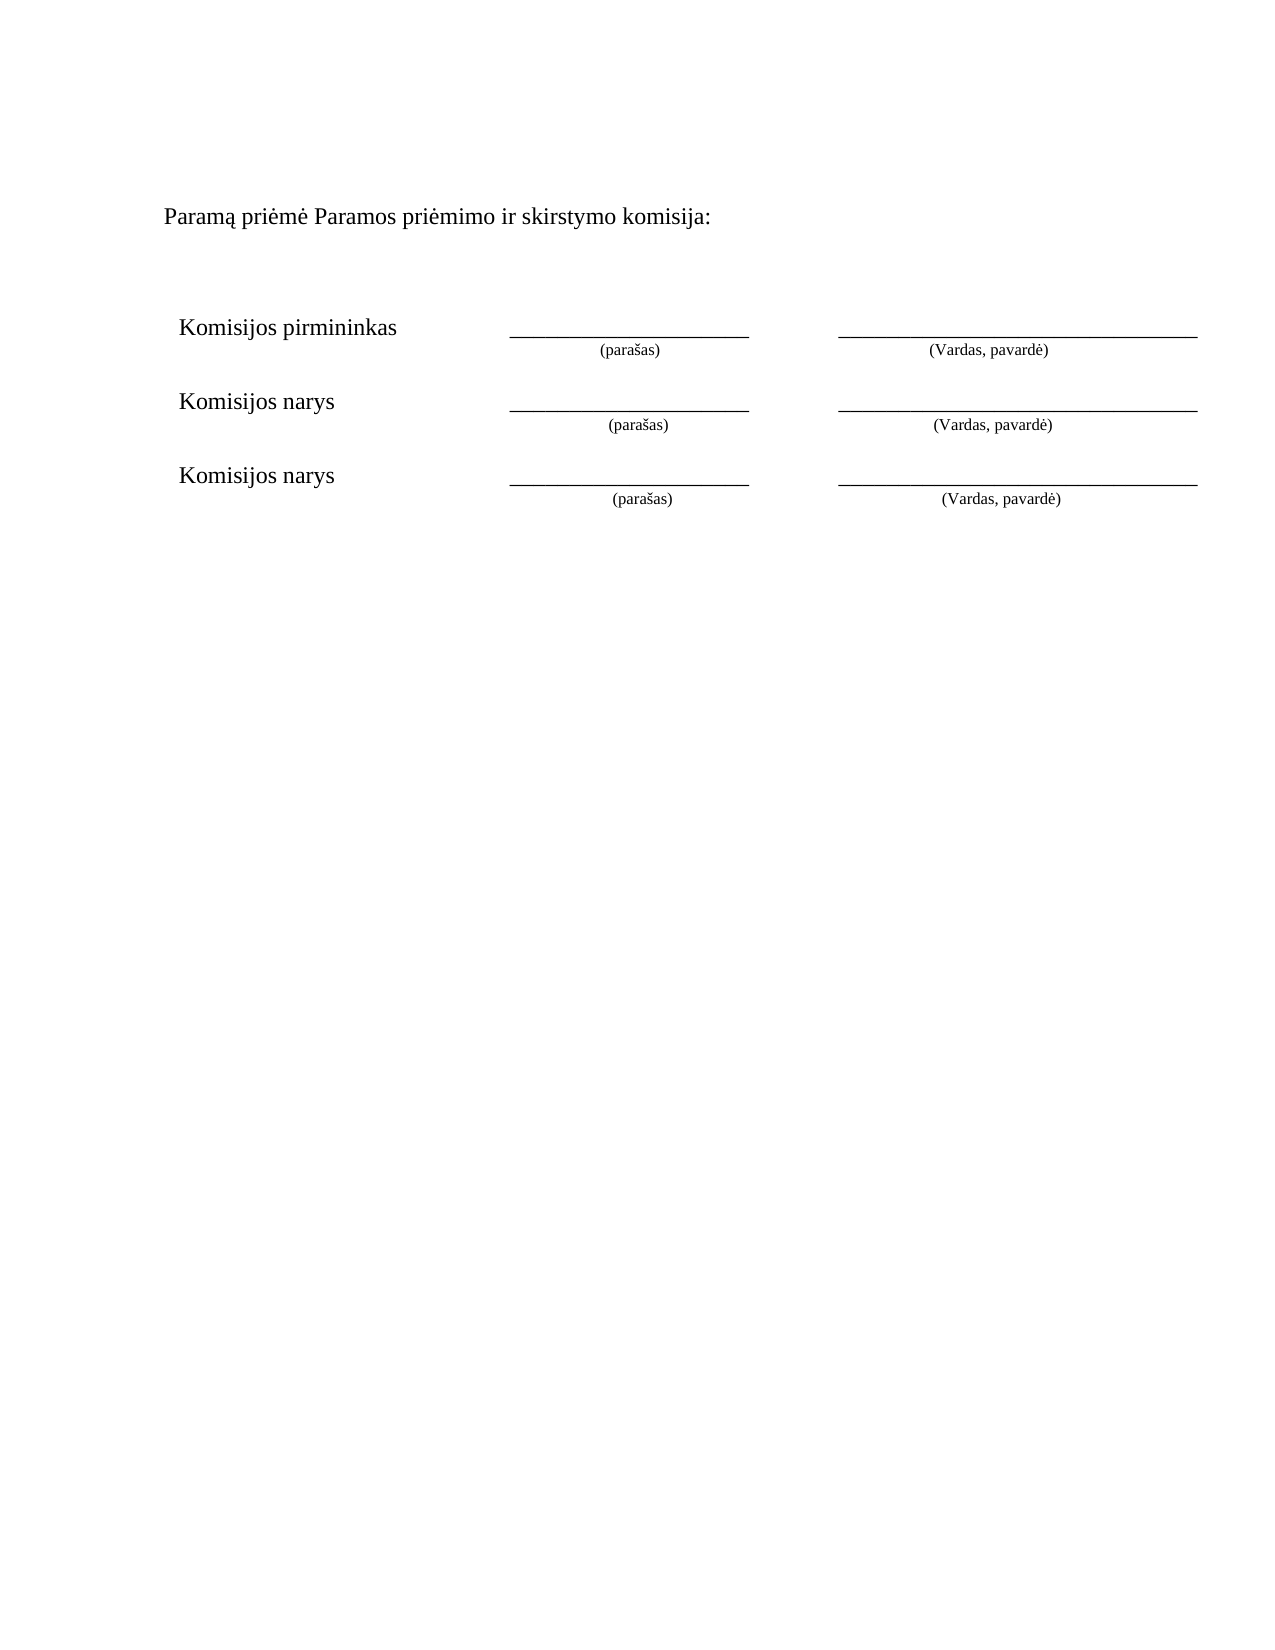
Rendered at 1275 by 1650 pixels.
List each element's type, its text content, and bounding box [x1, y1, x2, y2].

text (parašas) (Vardas, pavardė) [75, 489, 1240, 508]
text Paramą priėmė Paramos priėmimo ir skirstymo komisija: [75, 202, 1240, 230]
text Komisijos pirmininkas ____________________ ______________________________ [75, 313, 1240, 340]
text (parašas) (Vardas, pavardė) [75, 340, 1240, 359]
text Komisijos narys ____________________ ______________________________ [75, 387, 1240, 414]
text Komisijos narys ____________________ ______________________________ [75, 461, 1240, 489]
text (parašas) (Vardas, pavardė) [75, 414, 1240, 434]
